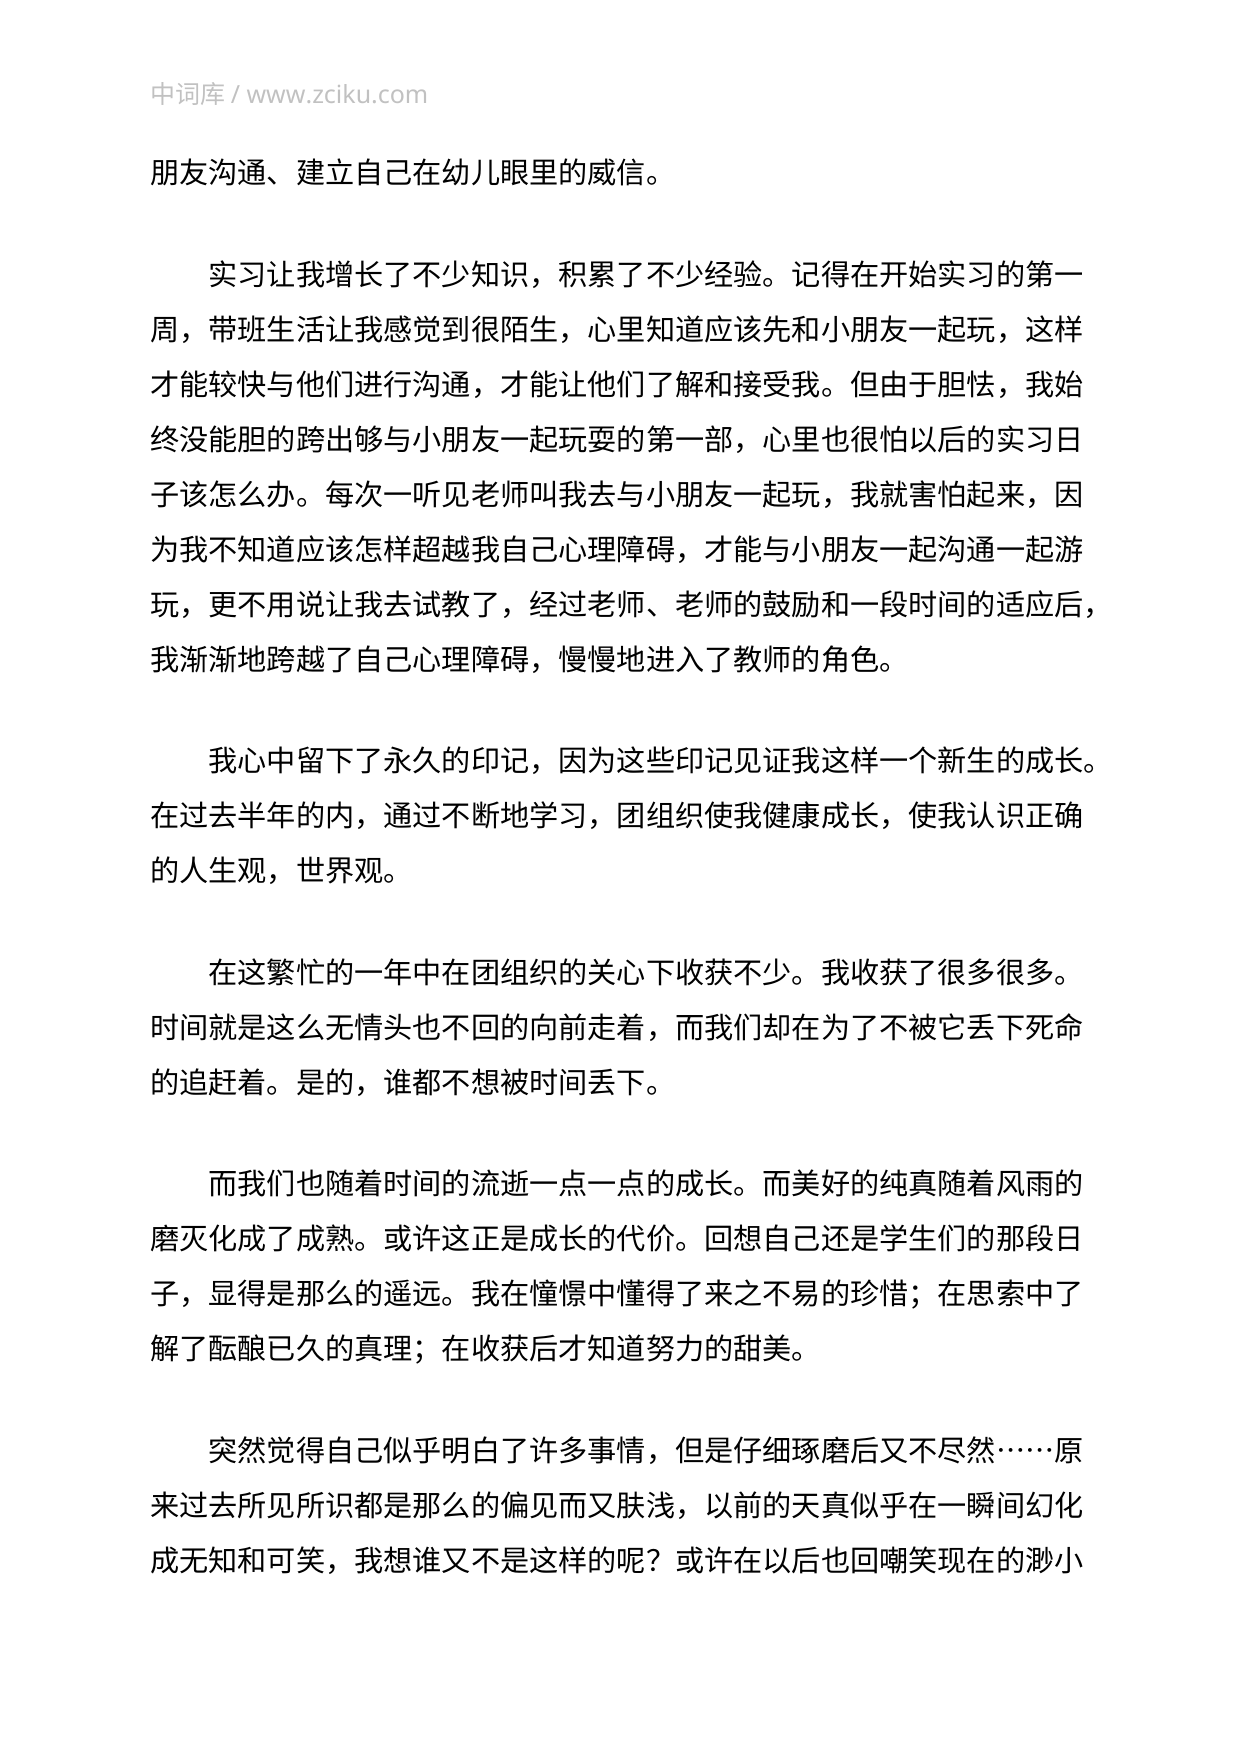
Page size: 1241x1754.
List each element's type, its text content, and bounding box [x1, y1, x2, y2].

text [150, 1427, 1090, 1579]
text 而我们也随着时间的流逝一点一点的成长。而美好的纯真随着风雨的磨灭化成了成熟。或许这正是成长的代价。回想自己还是学生们的那段日子，显得是那么的遥远。我在憧憬中懂得了来之不易的珍惜；在思索中了解了酝酿已久的真理；在收获后才知道努力的甜美。 [150, 1161, 1090, 1368]
text 在这繁忙的一年中在团组织的关心下收获不少。我收获了很多很多。时间就是这么无情头也不回的向前走着，而我们却在为了不被它丢下死命的追赶着。是的，谁都不想被时间丢下。 [150, 949, 1090, 1101]
text 实习让我增长了不少知识，积累了不少经验。记得在开始实习的第一周，带班生活让我感觉到很陌生，心里知道应该先和小朋友一起玩，这样才能较快与他们进行沟通，才能让他们了解和接受我。但由于胆怯，我始终没能胆的跨出够与小朋友一起玩耍的第一部，心里也很怕以后的实习日子该怎么办。每次一听见老师叫我去与小朋友一起玩，我就害怕起来，因为我不知道应该怎样超越我自己心理障碍，才能与小朋友一起沟通一起游玩，更不用说让我去试教了，经过老师、老师的鼓励和一段时间的适应后，我渐渐地跨越了自己心理障碍，慢慢地进入了教师的角色。 [150, 252, 1090, 678]
text 我心中留下了永久的印记，因为这些印记见证我这样一个新生的成长。在过去半年的内，通过不断地学习，团组织使我健康成长，使我认识正确的人生观，世界观。 [150, 738, 1090, 890]
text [150, 150, 1090, 192]
